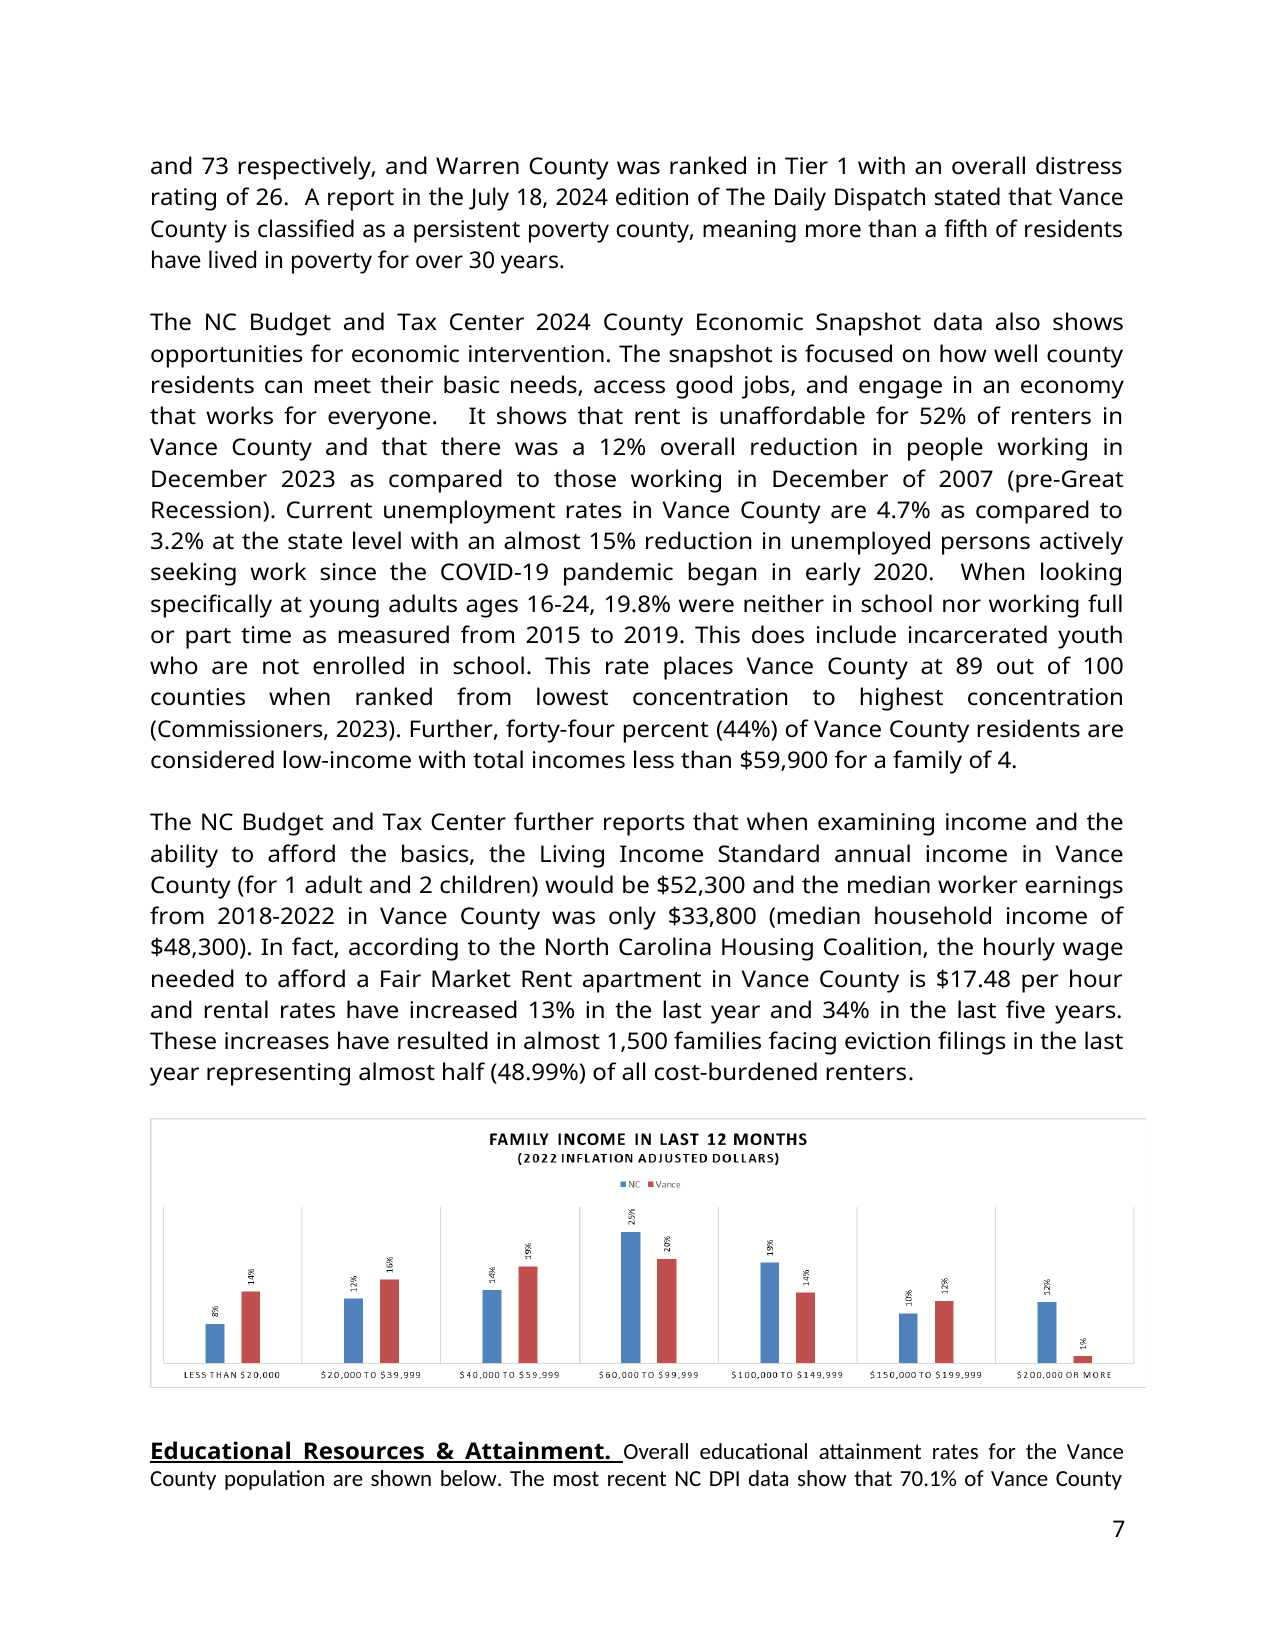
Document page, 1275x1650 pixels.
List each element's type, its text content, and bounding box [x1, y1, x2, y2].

text The NC Budget and Tax Center 2024 County Economic Snapshot data also shows opportunities for economic intervention. The snapshot is focused on how well county residents can meet their basic needs, access good jobs, and engage in an economy that works for everyone. It shows that rent is unaffordable for 52% of renters in Vance County and that there was a 12% overall reduction in people working in December 2023 as compared to those working in December of 2007 (pre-Great Recession). Current unemployment rates in Vance County are 4.7% as compared to 3.2% at the state level with an almost 15% reduction in unemployed persons actively seeking work since the COVID-19 pandemic began in early 2020. When looking specifically at young adults ages 16-24, 19.8% were neither in school nor working full or part time as measured from 2015 to 2019. This does include incarcerated youth who are not enrolled in school. This rate places Vance County at 89 out of 100 counties when ranked from lowest concentration to highest concentration. Further, forty-four percent (44%) of Vance County residents are considered low-income with total incomes less than $59,900 for a family of 4. [150, 306, 1125, 775]
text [150, 150, 1125, 275]
picture [150, 1118, 1147, 1388]
text The NC Budget and Tax Center further reports that when examining income and the ability to afford the basics, the Living Income Standard annual income in Vance County (for 1 adult and 2 children) would be $52,300 and the median worker earnings from 2018-2022 in Vance County was only $33,800 (median household income of $48,300). In fact, according to the North Carolina Housing Coalition, the hourly wage needed to afford a Fair Market Rent apartment in Vance County is $17.48 per hour and rental rates have increased 13% in the last year and 34% in the last five years. These increases have resulted in almost 1,500 families facing eviction filings in the last year representing almost half (48.99%) of all cost-burdened renters. [150, 806, 1125, 1087]
